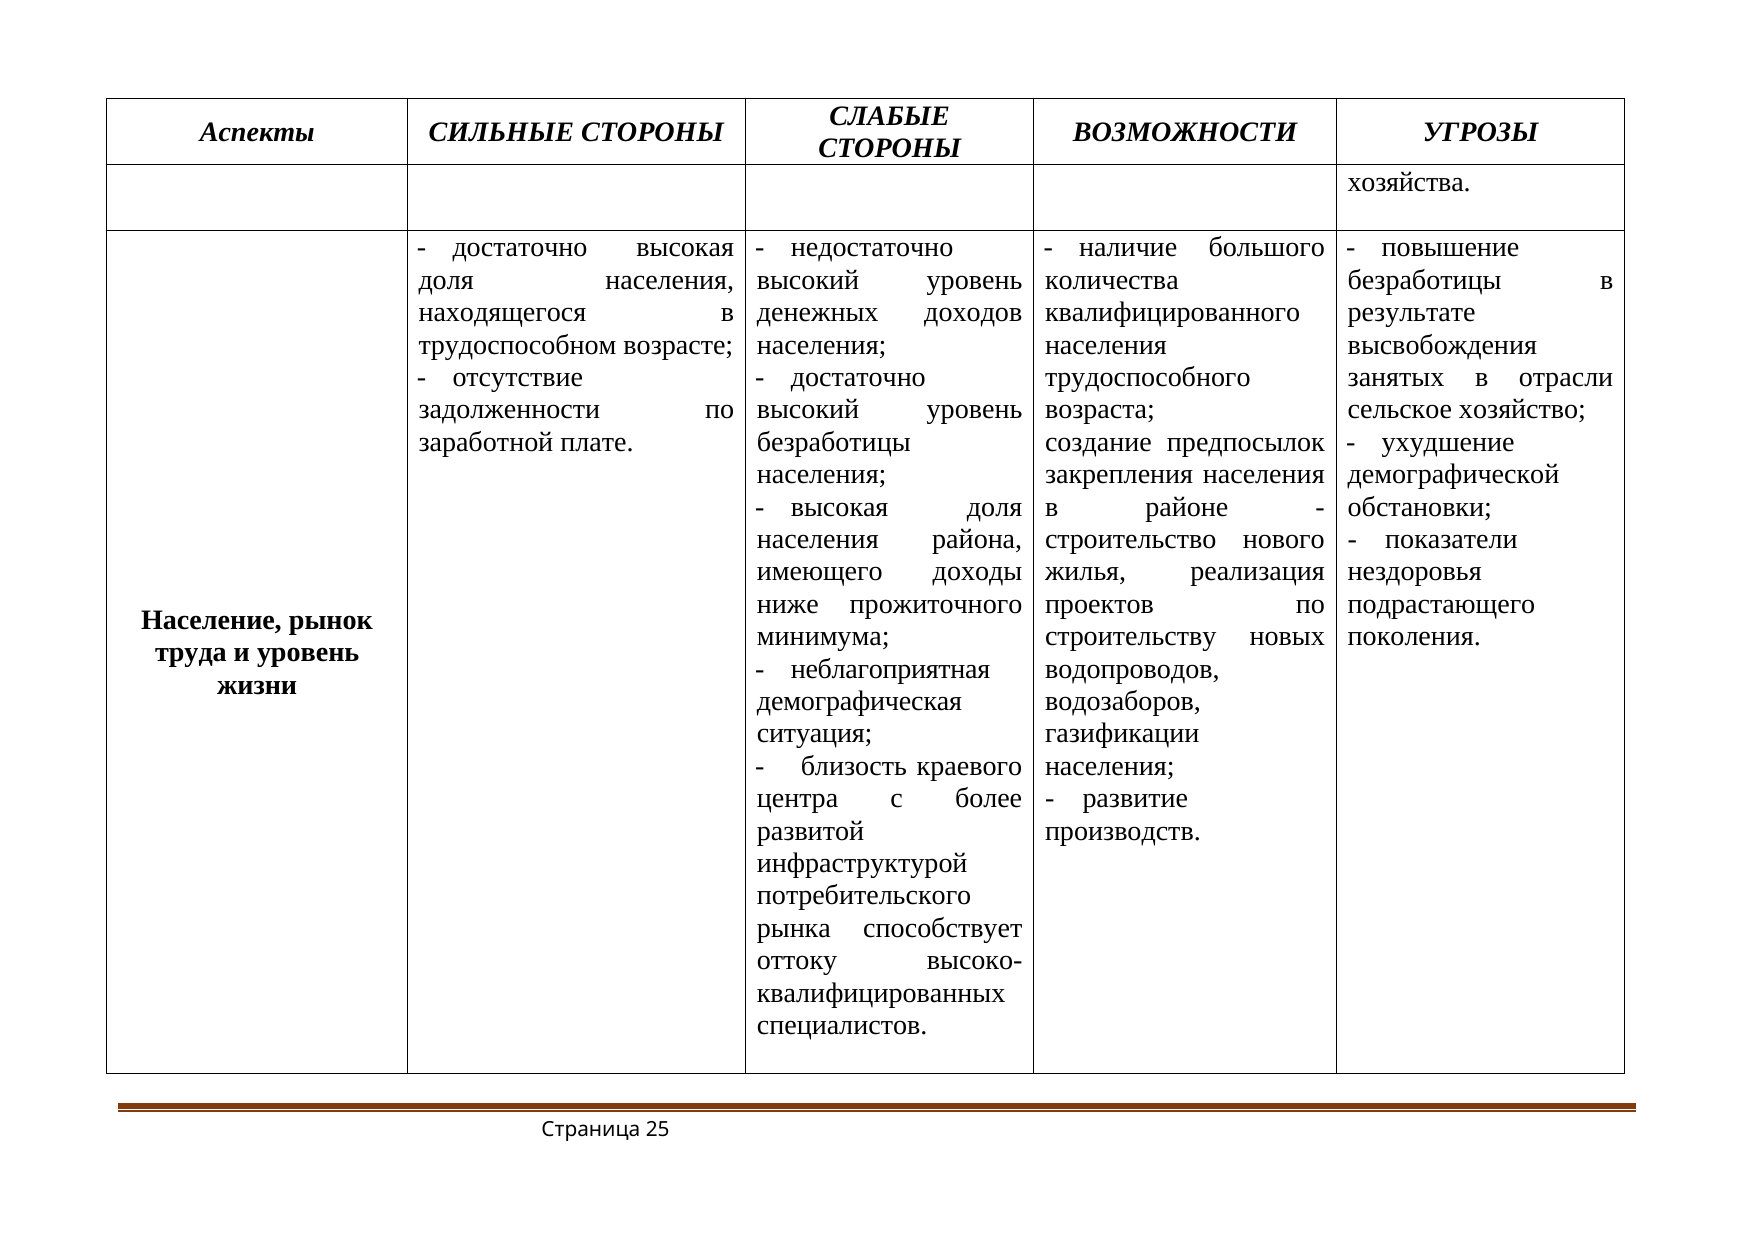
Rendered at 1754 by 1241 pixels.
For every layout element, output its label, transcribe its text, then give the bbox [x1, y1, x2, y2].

table_cell повышение безработицы в результате высвобождения занятых в отрасли сельское хозяйство; ухудшение демографической обстановки; показатели нездоровья подрастающего поколения. [1337, 231, 1624, 1073]
table_header УГРОЗЫ [1337, 99, 1624, 164]
table_cell наличие большого количества квалифицированного населения трудоспособного возраста; создание предпосылок закрепления населения в районе - строительство нового жилья, реализация проектов по строительству новых водопроводов, водозаборов, газификации населения; развитие производств. [1034, 231, 1336, 1073]
table_cell достаточно высокая доля населения, находящегося в трудоспособном возрасте; отсутствие задолженности по заработной плате. [408, 231, 745, 1073]
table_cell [746, 165, 1033, 229]
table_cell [107, 165, 407, 229]
table_cell Население, рынок труда и уровень жизни [107, 231, 407, 1073]
table_header СИЛЬНЫЕ СТОРОНЫ [408, 99, 745, 164]
table_header СЛАБЫЕ СТОРОНЫ [746, 99, 1033, 164]
table_cell недостаточно высокий уровень денежных доходов населения; достаточно высокий уровень безработицы населения; высокая доля населения района, имеющего доходы ниже прожиточного минимума; неблагоприятная демографическая ситуация; близость краевого центра с более развитой инфраструктурой потребительского рынка способствует оттоку высоко-квалифицированных специалистов. [746, 231, 1033, 1073]
table_header Аспекты [107, 99, 407, 164]
table_header ВОЗМОЖНОСТИ [1034, 99, 1336, 164]
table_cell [1034, 165, 1336, 229]
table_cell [408, 165, 745, 229]
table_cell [1337, 165, 1624, 229]
